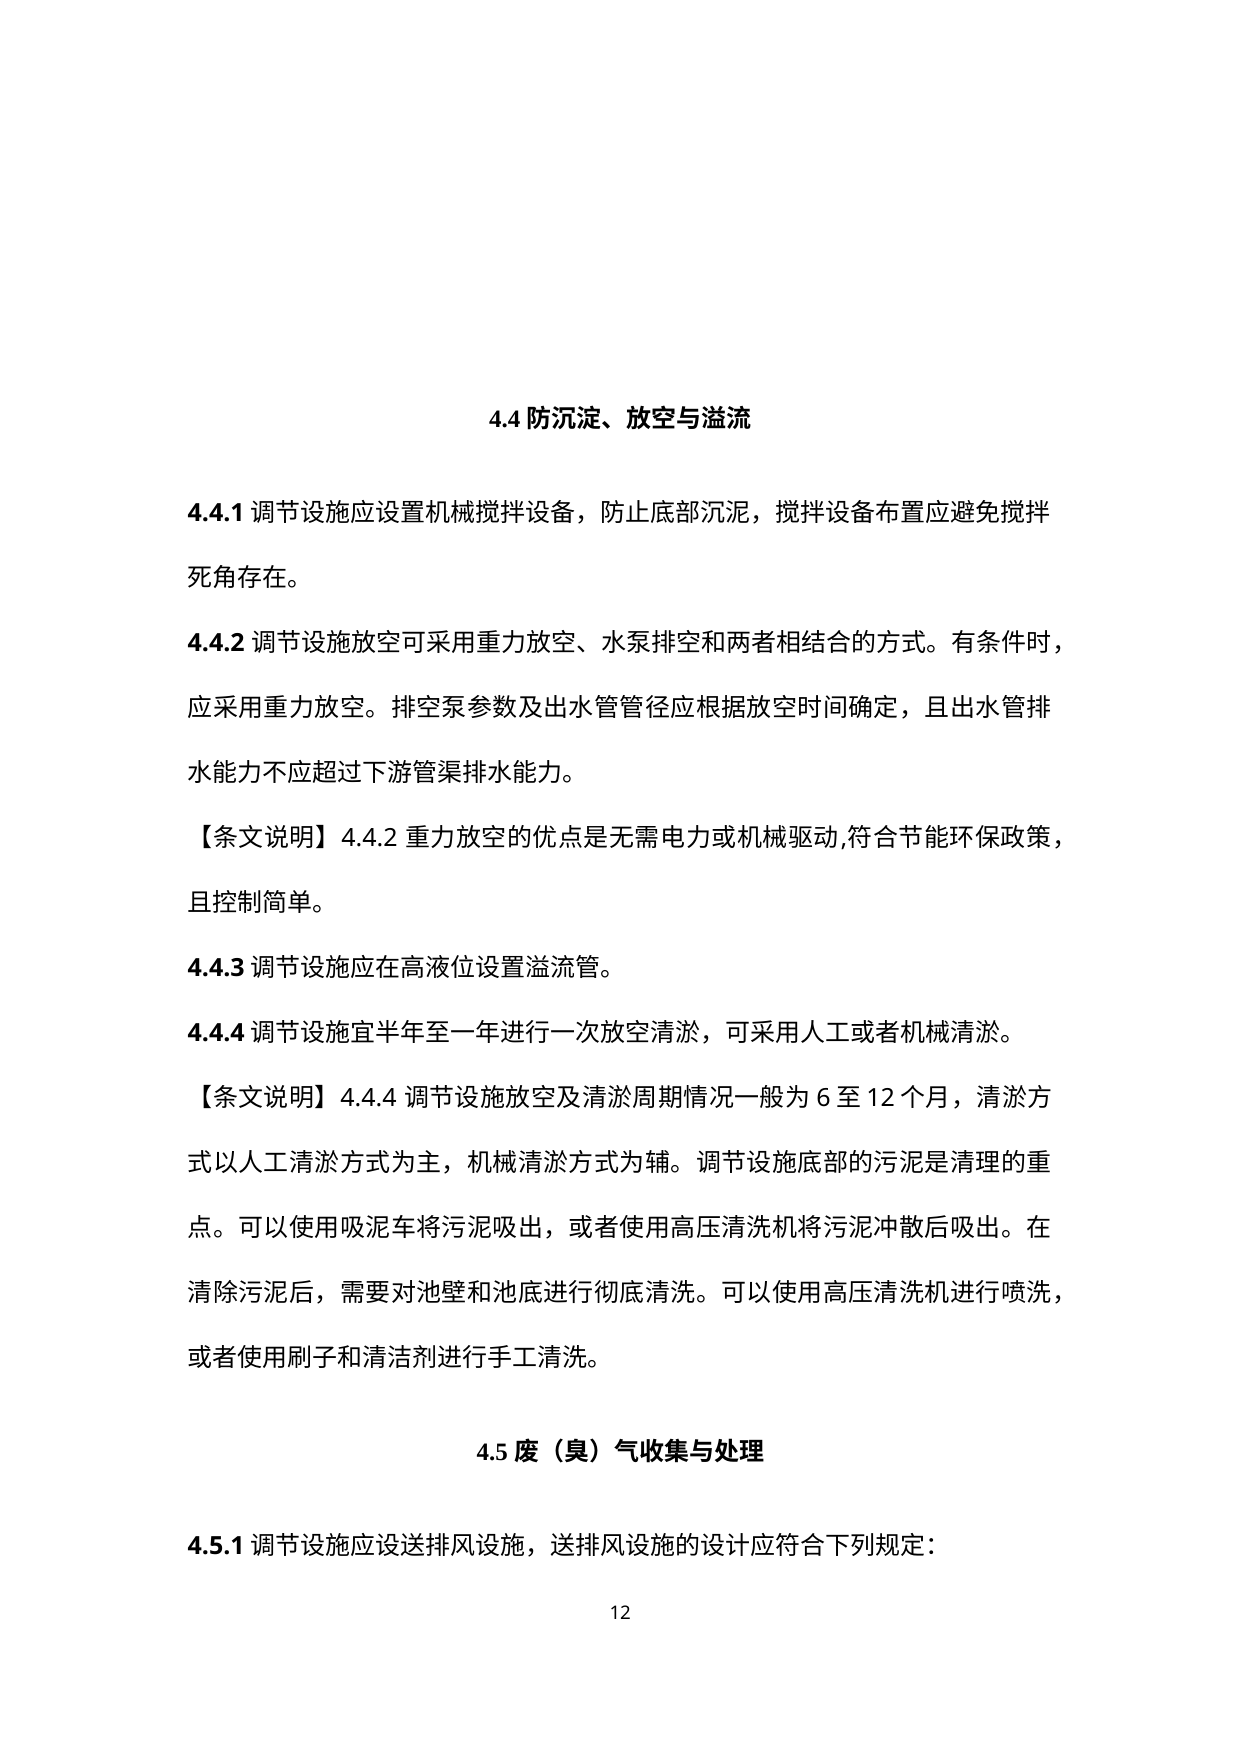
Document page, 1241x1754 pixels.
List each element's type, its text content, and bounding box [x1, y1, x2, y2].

subtitle 4.4 防沉淀、放空与溢流 [187, 384, 1053, 449]
text 4.4.4调节设施宜半年至一年进行一次放空清淤，可采用人工或者机械清淤。 [187, 998, 1053, 1063]
text 4.4.1调节设施应设置机械搅拌设备，防止底部沉泥，搅拌设备布置应避免搅拌死角存在。 [187, 478, 1053, 608]
text 4.5.1调节设施应设送排风设施，送排风设施的设计应符合下列规定： [187, 1511, 1053, 1576]
subtitle 4.5 废（臭）气收集与处理 [187, 1417, 1053, 1482]
text 4.4.3调节设施应在高液位设置溢流管。 [187, 933, 1053, 998]
text 【条文说明】4.4.2 重力放空的优点是无需电力或机械驱动,符合节能环保政策，且控制简单。 [187, 803, 1053, 933]
text 【条文说明】4.4.4 调节设施放空及清淤周期情况一般为6至12个月，清淤方式以人工清淤方式为主，机械清淤方式为辅。调节设施底部的污泥是清理的重点。可以使用吸泥车将污泥吸出，或者使用高压清洗机将污泥冲散后吸出。在清除污泥后，需要对池壁和池底进行彻底清洗。可以使用高压清洗机进行喷洗，或者使用刷子和清洁剂进行手工清洗。 [187, 1063, 1053, 1388]
text 4.4.2 调节设施放空可采用重力放空、水泵排空和两者相结合的方式。有条件时，应采用重力放空。排空泵参数及出水管管径应根据放空时间确定，且出水管排水能力不应超过下游管渠排水能力。 [187, 608, 1053, 803]
